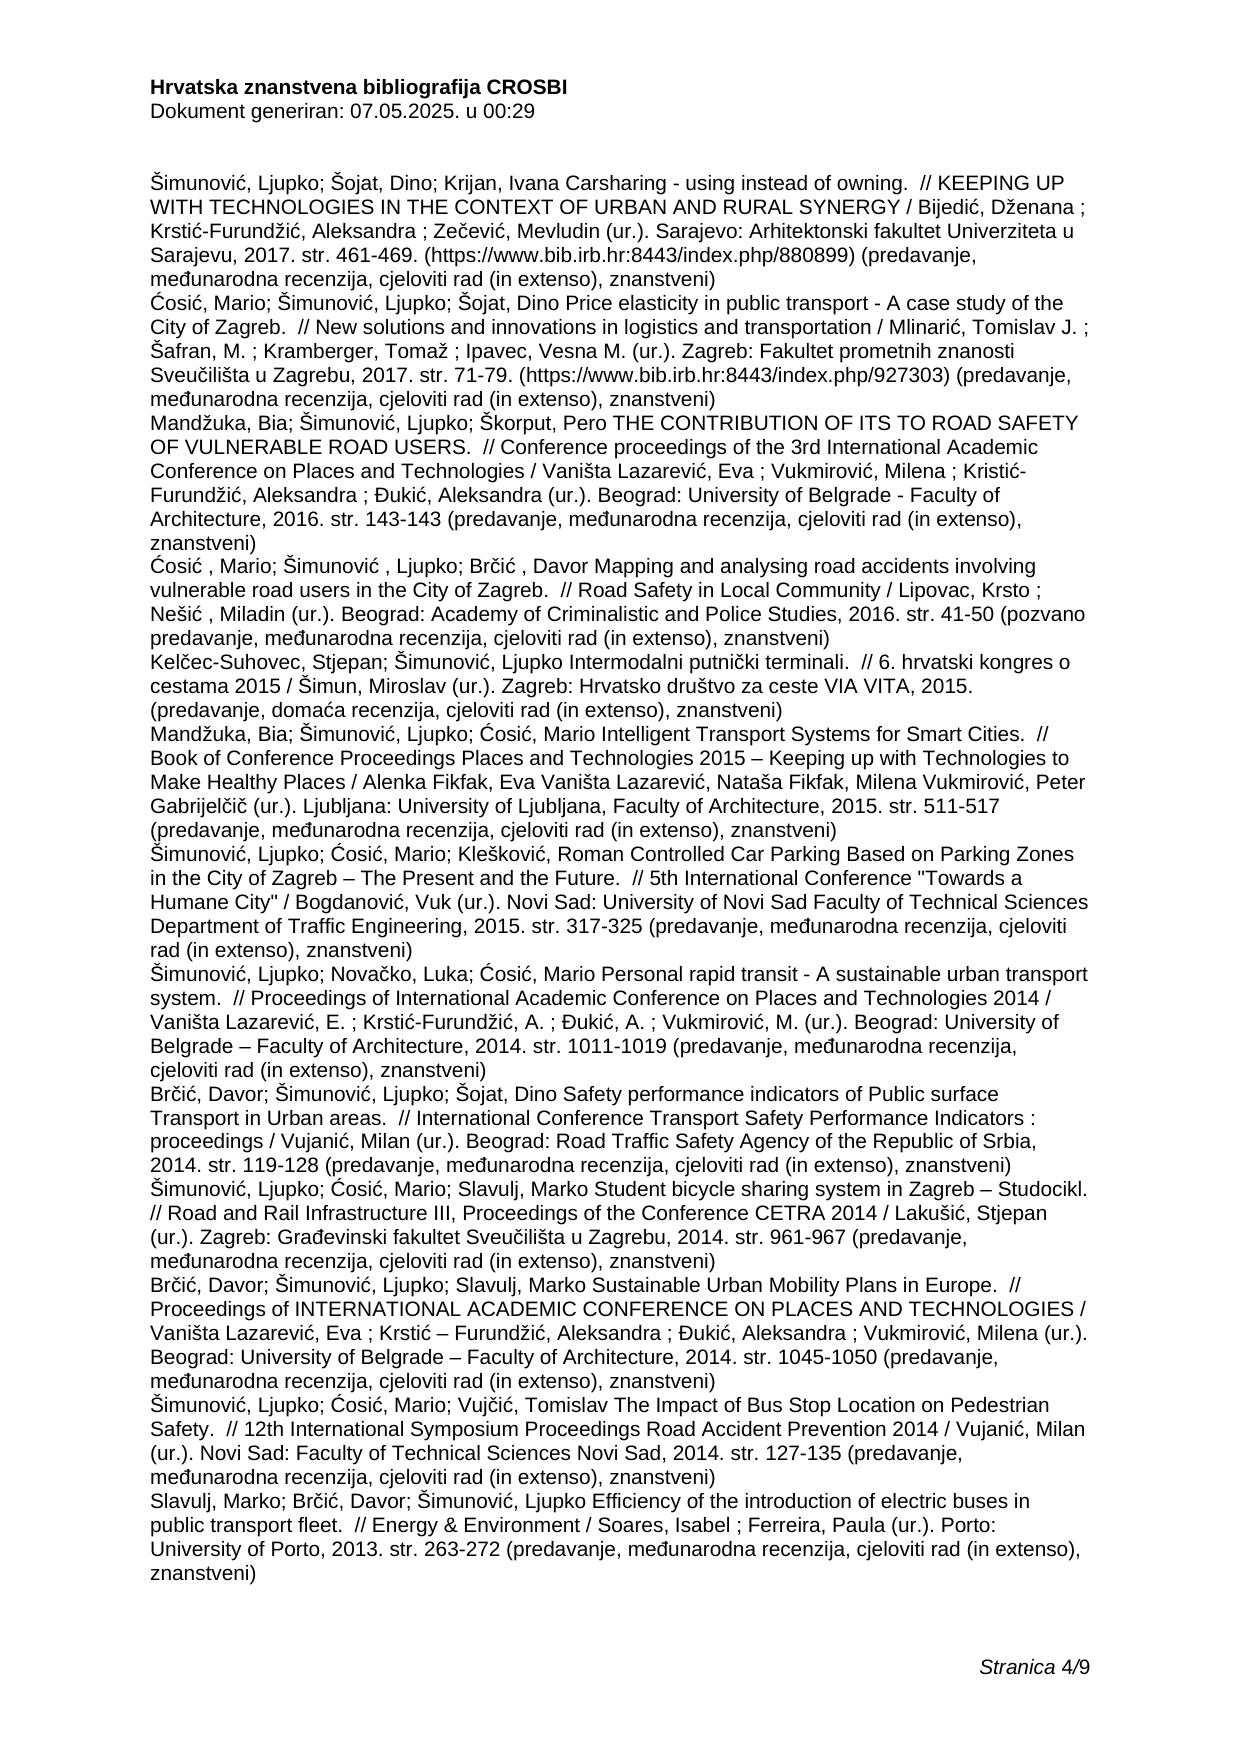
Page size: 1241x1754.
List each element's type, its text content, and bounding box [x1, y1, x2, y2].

text Šimunović, Ljupko; Ćosić, Mario; Klešković, Roman [150, 842, 1090, 962]
text Šimunović, Ljupko; Ćosić, Mario; Vujčić, Tomislav [150, 1393, 1090, 1489]
text Kelčec-Suhovec, Stjepan; Šimunović, Ljupko [150, 650, 1090, 722]
text Brčić, Davor; Šimunović, Ljupko; Šojat, Dino [150, 1081, 1090, 1177]
text Mandžuka, Bia; Šimunović, Ljupko; Škorput, Pero [150, 411, 1090, 554]
text Šimunović, Ljupko; Ćosić, Mario; Slavulj, Marko [150, 1177, 1090, 1273]
text Ćosić , Mario; Šimunović , Ljupko; Brčić , Davor [150, 554, 1090, 650]
text Mandžuka, Bia; Šimunović, Ljupko; Ćosić, Mario [150, 722, 1090, 842]
text Slavulj, Marko; Brčić, Davor; Šimunović, Ljupko [150, 1489, 1090, 1584]
text Brčić, Davor; Šimunović, Ljupko; Slavulj, Marko [150, 1273, 1090, 1393]
text Šimunović, Ljupko; Šojat, Dino; Krijan, Ivana [150, 171, 1090, 291]
text Šimunović, Ljupko; Novačko, Luka; Ćosić, Mario [150, 962, 1090, 1081]
text Ćosić, Mario; Šimunović, Ljupko; Šojat, Dino [150, 291, 1090, 411]
